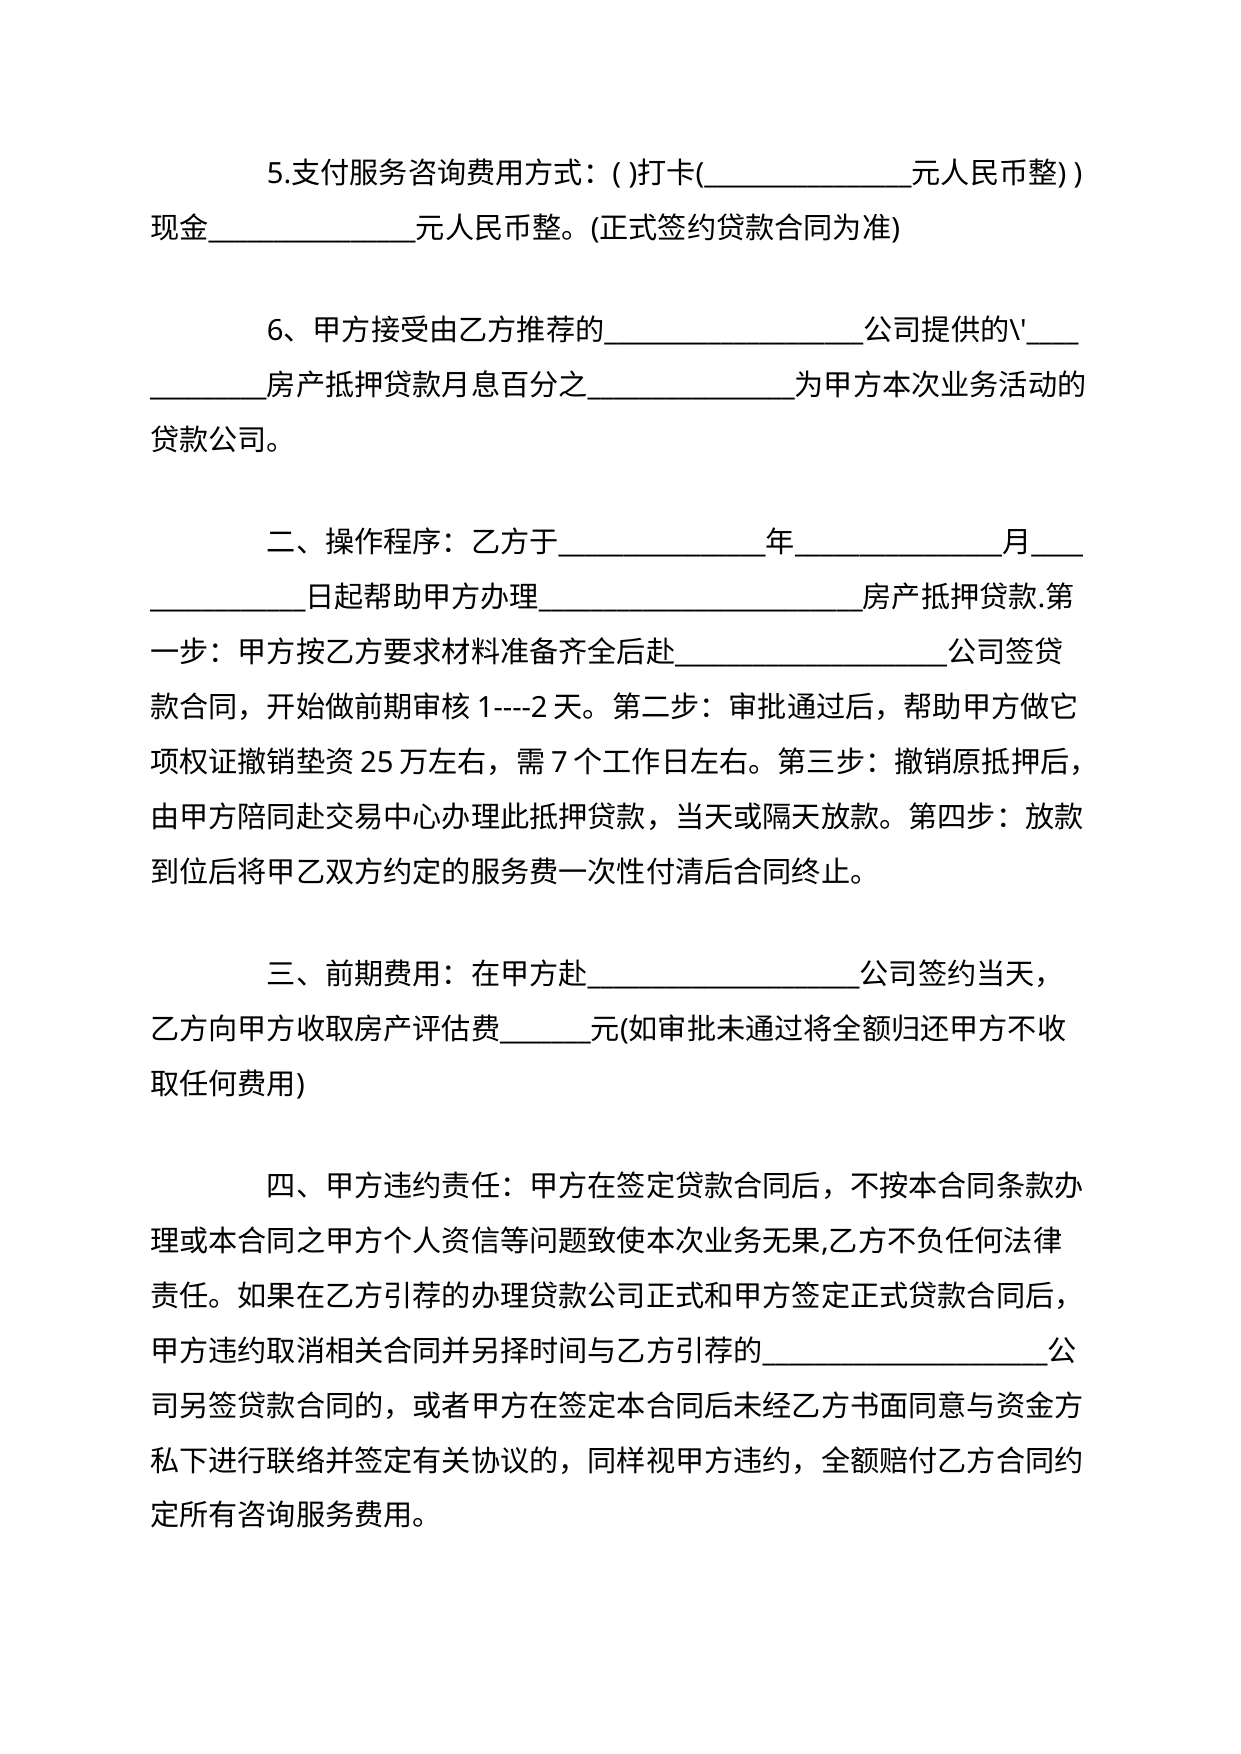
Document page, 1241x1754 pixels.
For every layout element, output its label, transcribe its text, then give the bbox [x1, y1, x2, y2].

text 四、甲方违约责任：甲方在签定贷款合同后，不按本合同条款办理或本合同之甲方个人资信等问题致使本次业务无果,乙方不负任何法律责任。如果在乙方引荐的办理贷款公司正式和甲方签定正式贷款合同后，甲方违约取消相关合同并另择时间与乙方引荐的______________________公司另签贷款合同的，或者甲方在签定本合同后未经乙方书面同意与资金方私下进行联络并签定有关协议的，同样视甲方违约，全额赔付乙方合同约定所有咨询服务费用。 [150, 1162, 1090, 1534]
text 5.支付服务咨询费用方式：( )打卡(________________元人民币整) )现金________________元人民币整。(正式签约贷款合同为准) [150, 150, 1090, 247]
text 二、操作程序：乙方于________________年________________月________________日起帮助甲方办理_________________________房产抵押贷款.第一步：甲方按乙方要求材料准备齐全后赴_____________________公司签贷款合同，开始做前期审核1----2天。第二步：审批通过后，帮助甲方做它项权证撤销垫资25万左右，需7个工作日左右。第三步：撤销原抵押后，由甲方陪同赴交易中心办理此抵押贷款，当天或隔天放款。第四步：放款到位后将甲乙双方约定的服务费一次性付清后合同终止。 [150, 519, 1090, 891]
text 6、甲方接受由乙方推荐的____________________公司提供的\'_____________房产抵押贷款月息百分之________________为甲方本次业务活动的贷款公司。 [150, 307, 1090, 459]
text 三、前期费用：在甲方赴_____________________公司签约当天，乙方向甲方收取房产评估费_______元(如审批未通过将全额归还甲方不收取任何费用) [150, 950, 1090, 1103]
